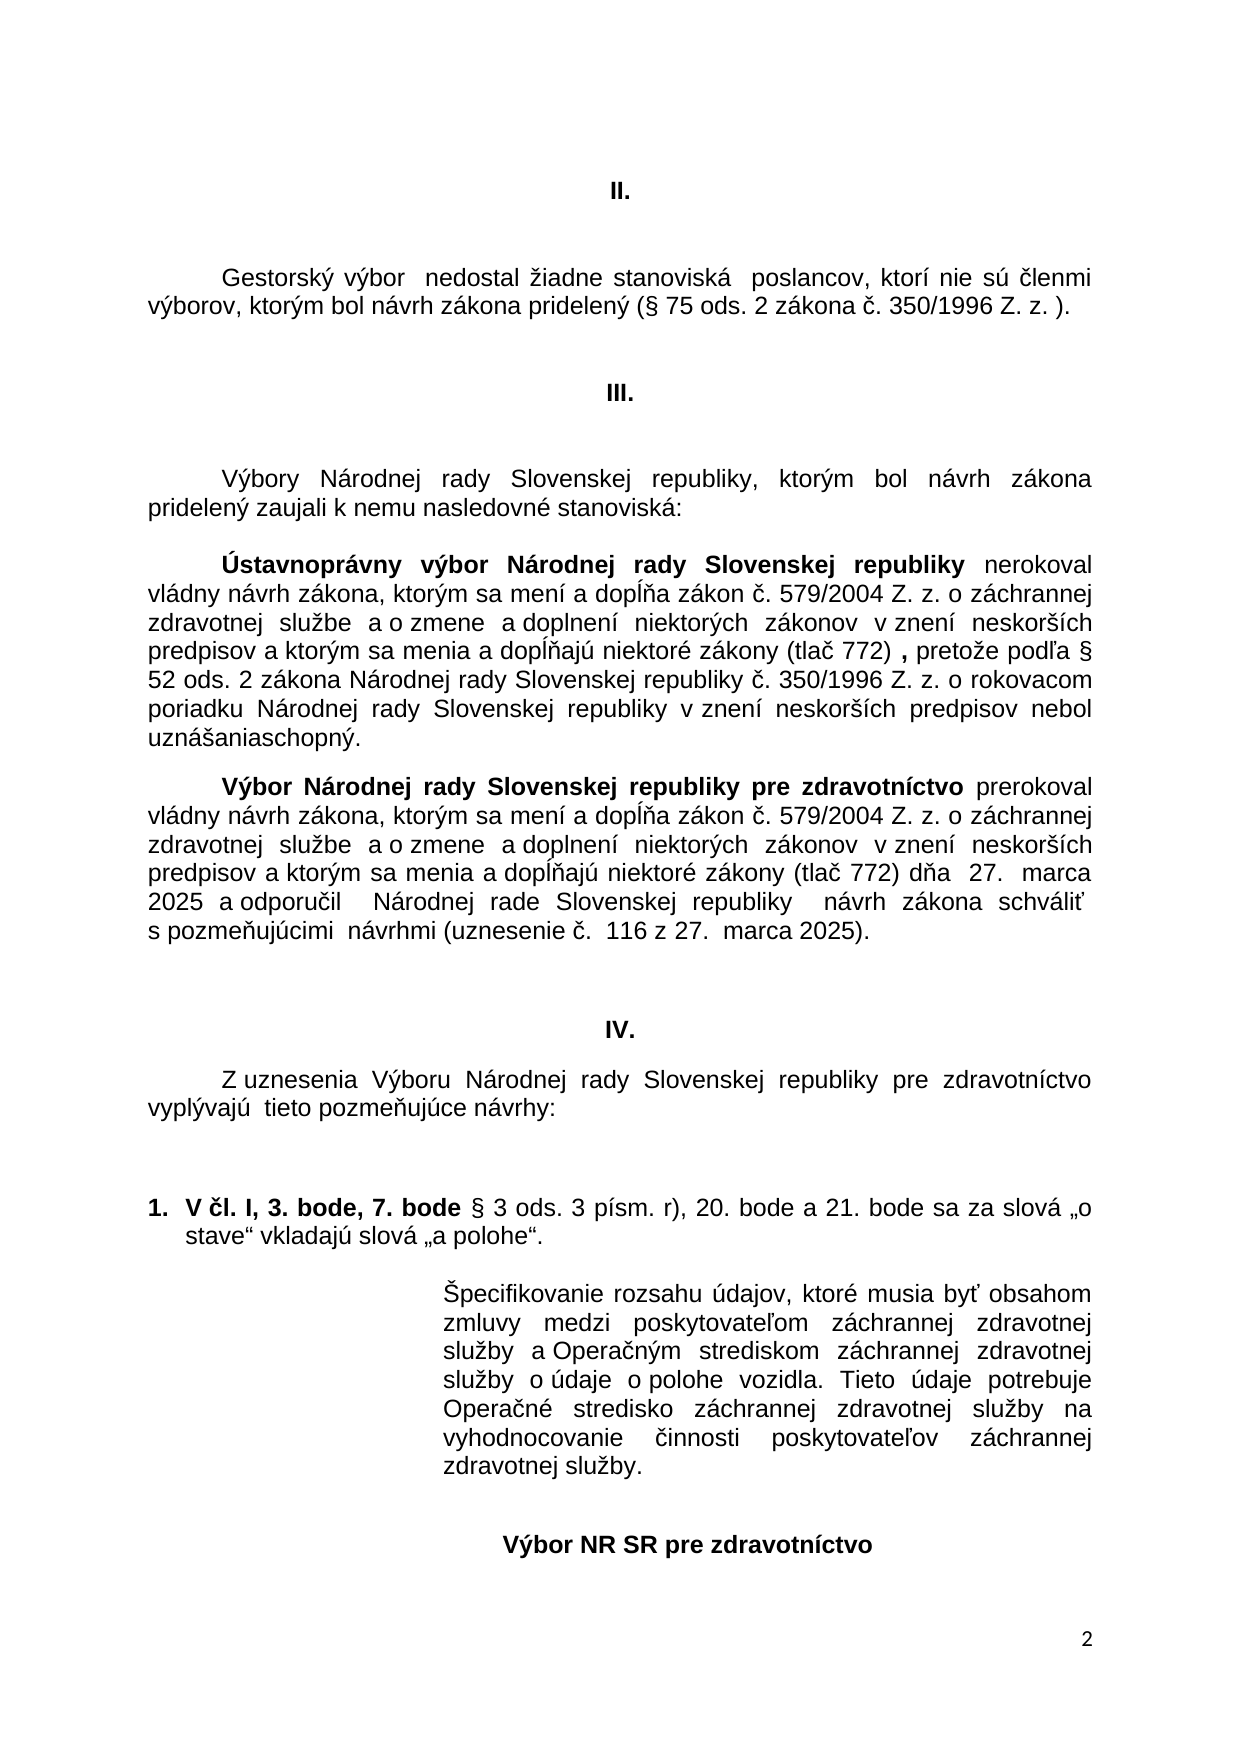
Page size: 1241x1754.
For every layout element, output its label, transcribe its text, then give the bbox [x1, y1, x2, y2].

text Gestorský výbor nedostal žiadne stanoviská poslancov, ktorí nie sú členmi výborov, ktorým bol návrh zákona pridelený (§ 75 ods. 2 zákona č. 350/1996 Z. z. ). [148, 263, 1093, 320]
text Výbory Národnej rady Slovenskej republiky, ktorým bol návrh zákona pridelený zaujali k nemu nasledovné stanoviská: [148, 464, 1093, 521]
text III. [148, 378, 1093, 406]
text Ústavnoprávny výbor Národnej rady Slovenskej republiky nerokoval vládny návrh zákona, ktorým sa mení a dopĺňa zákon č. 579/2004 Z. z. o záchrannej zdravotnej službe a o zmene a doplnení niektorých zákonov v znení neskorších predpisov a ktorým sa menia a dopĺňajú niektoré zákony (tlač 772) , pretože podľa § 52 ods. 2 zákona Národnej rady Slovenskej republiky č. 350/1996 Z. z. o rokovacom poriadku Národnej rady Slovenskej republiky v znení neskorších predpisov nebol uznášaniaschopný. [148, 550, 1093, 751]
list V čl. I, 3. bode, 7. bode § 3 ods. 3 písm. r), 20. bode a 21. bode sa za slová „o stave“ vkladajú slová „a polohe“. [148, 1193, 1093, 1250]
text Špecifikovanie rozsahu údajov, ktoré musia byť obsahom zmluvy medzi poskytovateľom záchrannej zdravotnej služby a Operačným strediskom záchrannej zdravotnej služby o údaje o polohe vozidla. Tieto údaje potrebuje Operačné stredisko záchrannej zdravotnej služby na vyhodnocovanie činnosti poskytovateľov záchrannej zdravotnej služby. [443, 1279, 1093, 1480]
text II. [148, 176, 1093, 205]
text Výbor NR SR pre zdravotníctvo [502, 1530, 1093, 1558]
text IV. [148, 1015, 1093, 1044]
text Z uznesenia Výboru Národnej rady Slovenskej republiky pre zdravotníctvo vyplývajú tieto pozmeňujúce návrhy: [148, 1065, 1093, 1122]
text Výbor Národnej rady Slovenskej republiky pre zdravotníctvo prerokoval vládny návrh zákona, ktorým sa mení a dopĺňa zákon č. 579/2004 Z. z. o záchrannej zdravotnej službe a o zmene a doplnení niektorých zákonov v znení neskorších predpisov a ktorým sa menia a dopĺňajú niektoré zákony (tlač 772) dňa 27. marca 2025 a odporučil Národnej rade Slovenskej republiky návrh zákona schváliť s pozmeňujúcimi návrhmi (uznesenie č. 116 z 27. marca 2025). [148, 772, 1093, 945]
